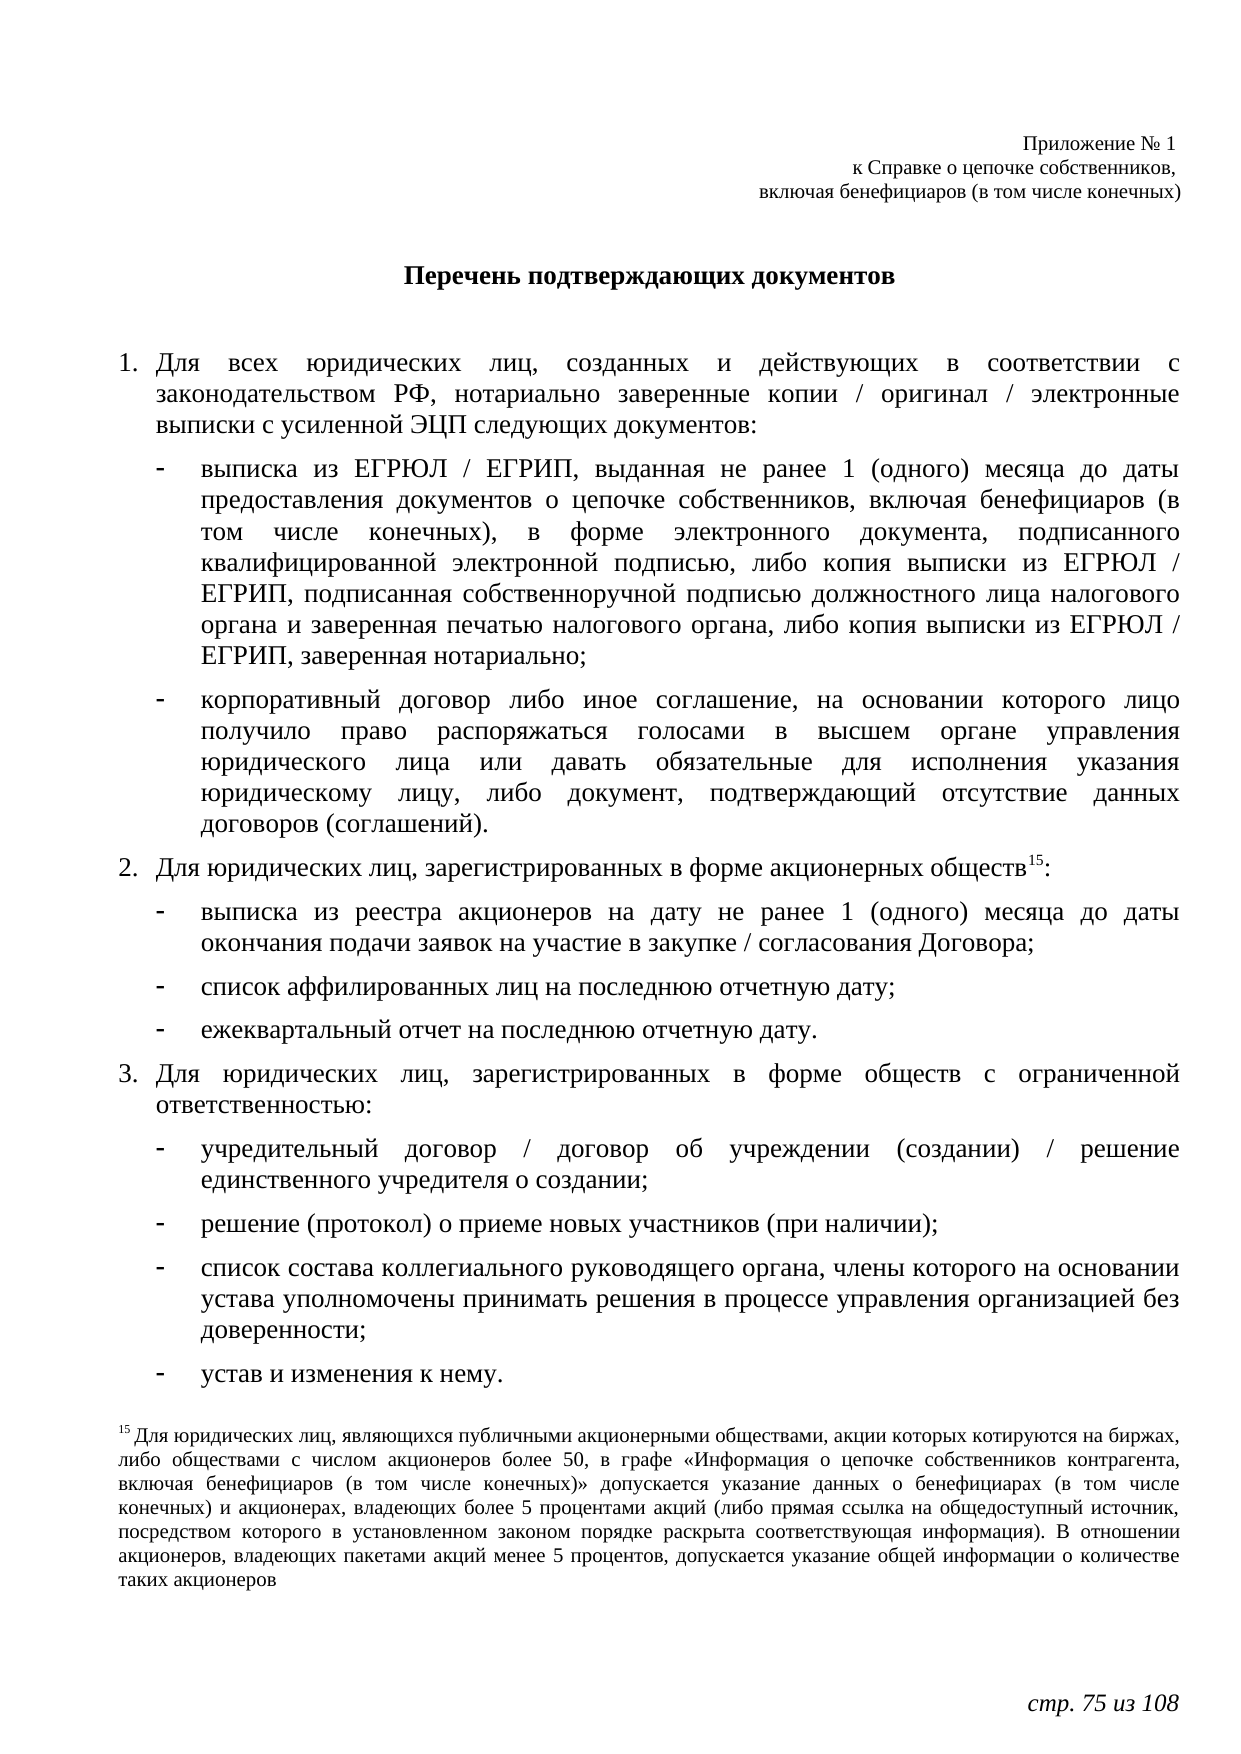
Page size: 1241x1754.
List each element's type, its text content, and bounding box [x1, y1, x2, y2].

list устав и изменения к нему. [156, 1357, 1181, 1388]
list выписка из реестра акционеров на дату не ранее 1 (одного) месяца до даты окончания подачи заявок на участие в закупке / согласования Договора; [156, 895, 1181, 957]
list ежеквартальный отчет на последнюю отчетную дату. [156, 1013, 1181, 1045]
list решение (протокол) о приеме новых участников (при наличии); [156, 1207, 1181, 1238]
list выписка из ЕГРЮЛ / ЕГРИП, выданная не ранее 1 (одного) месяца до даты предоставления документов о цепочке собственников, включая бенефициаров (в том числе конечных), в форме электронного документа, подписанного квалифицированной электронной подписью, либо копия выписки из ЕГРЮЛ / ЕГРИП, подписанная собственноручной подписью должностного лица налогового органа и заверенная печатью налогового органа, либо копия выписки из ЕГРЮЛ / ЕГРИП, заверенная нотариально; [156, 452, 1181, 670]
text Перечень подтверждающих документов [118, 259, 1181, 290]
list учредительный договор / договор об учреждении (создании) / решение единственного учредителя о создании; [156, 1132, 1181, 1194]
list Для юридических лиц, зарегистрированных в форме акционерных обществ: [118, 851, 1181, 882]
list Для юридических лиц, зарегистрированных в форме обществ с ограниченной ответственностью: [118, 1057, 1181, 1119]
list список аффилированных лиц на последнюю отчетную дату; [156, 970, 1181, 1001]
list корпоративный договор либо иное соглашение, на основании которого лицо получило право распоряжаться голосами в высшем органе управления юридического лица или давать обязательные для исполнения указания юридическому лицу, либо документ, подтверждающий отсутствие данных договоров (соглашений). [156, 683, 1181, 839]
list Для всех юридических лиц, созданных и действующих в соответствии с законодательством РФ, нотариально заверенные копии / оригинал / электронные выписки с усиленной ЭЦП следующих документов: [118, 346, 1181, 440]
text Приложение № 1 к Справке о цепочке собственников, включая бенефициаров (в том числе конечных) [118, 131, 1181, 203]
